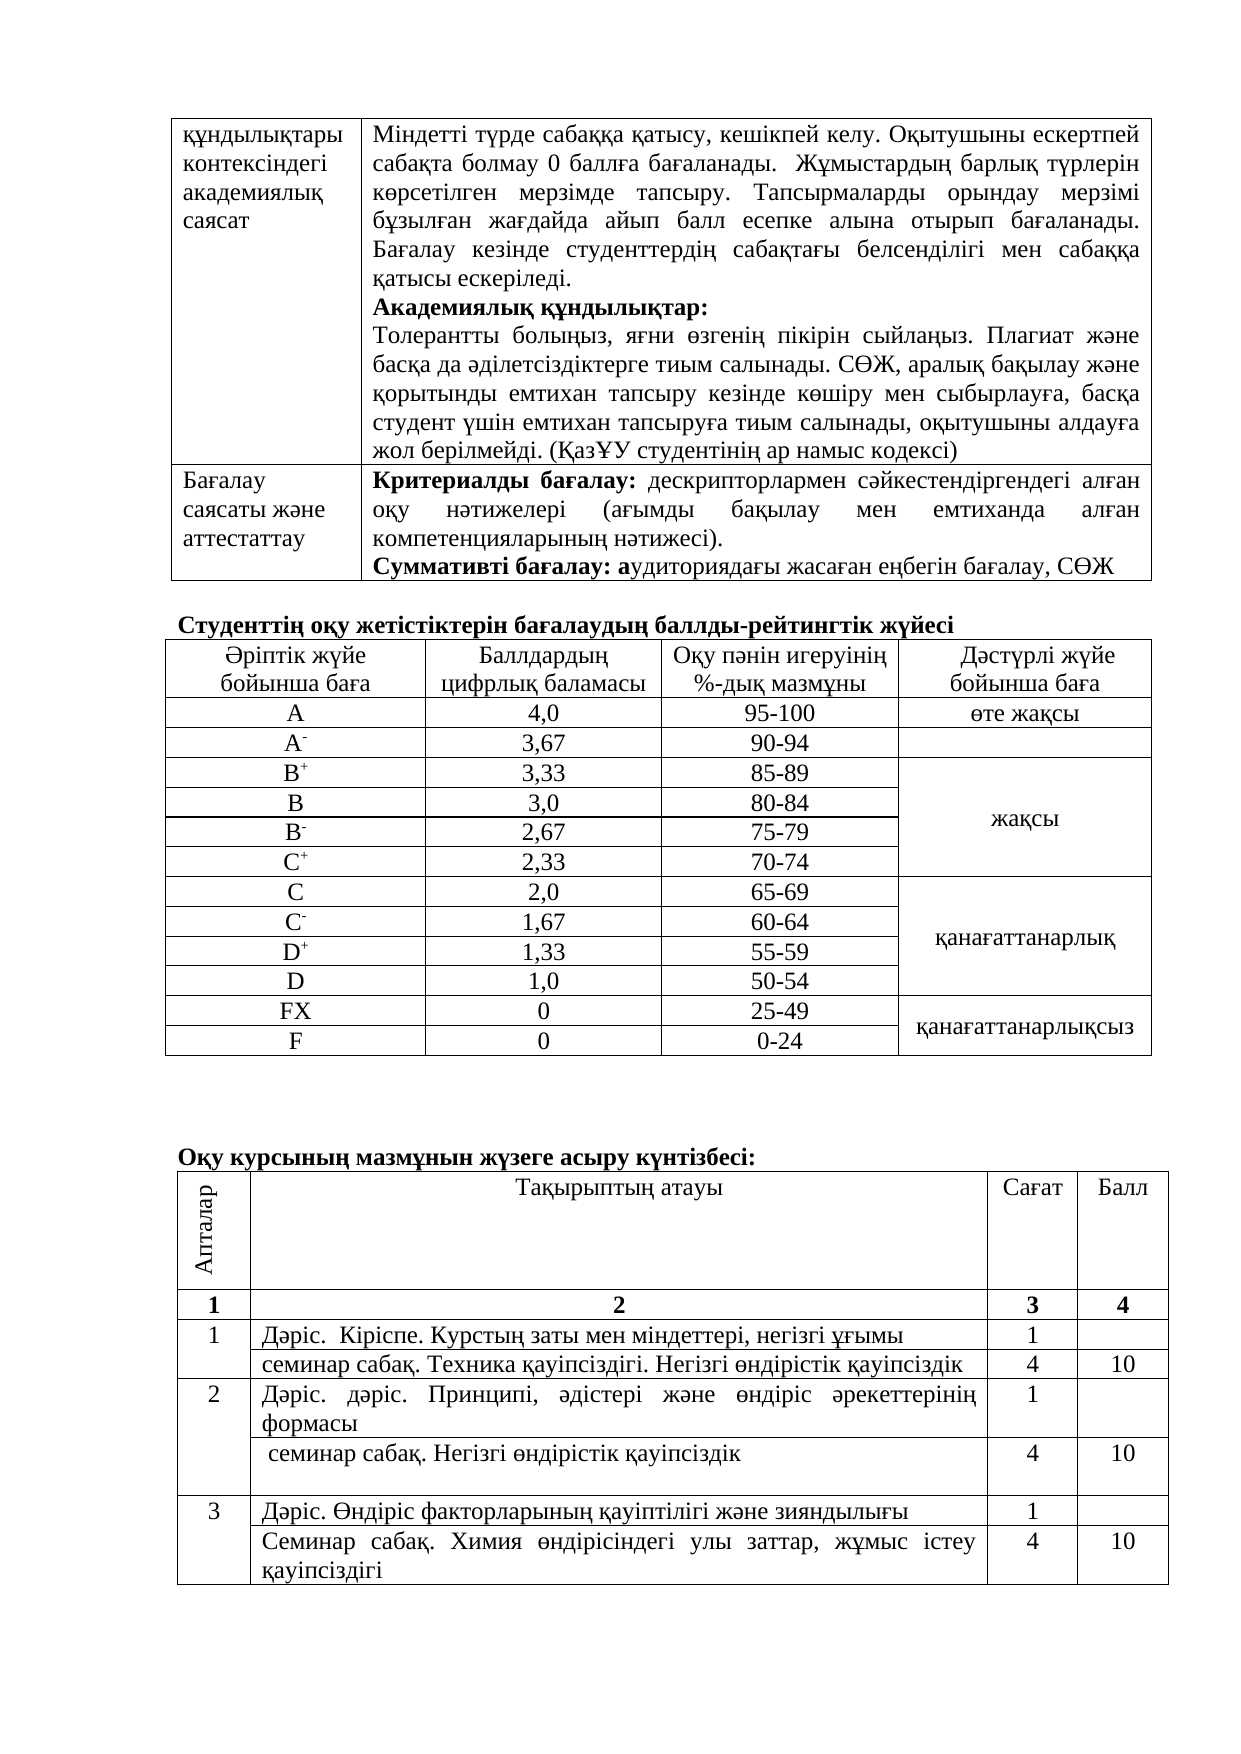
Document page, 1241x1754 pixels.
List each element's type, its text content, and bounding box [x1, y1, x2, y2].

table_cell 2,67 [426, 818, 661, 846]
table_cell 3,0 [426, 788, 661, 816]
table_cell 2 [251, 1290, 987, 1319]
table_cell 2,33 [426, 847, 661, 876]
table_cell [172, 119, 361, 464]
table_cell Cеминар сабақ. Химия өндірісіндегі улы заттар, жұмыс істеу қауіпсіздігі [251, 1526, 987, 1584]
table_cell қанағаттанарлық [899, 877, 1151, 995]
table_header Тақырыптың атауы [251, 1172, 987, 1289]
table_cell 60-64 [662, 907, 898, 936]
table_header Оқу пәнін игеруінің %-дық мазмұны [662, 640, 898, 697]
table_cell 95-100 [662, 698, 898, 727]
table_cell 0 [426, 1026, 661, 1055]
table_cell Дәріс. Өндіріс факторларының қауіптілігі және зияндылығы [251, 1496, 987, 1525]
table_cell 85-89 [662, 758, 898, 787]
table_cell A [166, 698, 425, 727]
table_cell 55-59 [662, 937, 898, 965]
table_cell Дәріс. Кіріспе. Курстың заты мен міндеттері, негізгі ұғымы [251, 1320, 987, 1348]
table_cell 4 [1078, 1290, 1168, 1319]
table_cell 1 [178, 1320, 250, 1378]
table_cell 3 [178, 1496, 250, 1584]
table_cell 2 [178, 1379, 250, 1495]
table_header Дәстүрлі жүйе бойынша баға [899, 640, 1151, 697]
text Студенттің оқу жетістіктерін бағалаудың баллды-рейтингтік жүйесі [177, 610, 1152, 639]
table_cell C- [166, 907, 425, 936]
table_cell [1078, 1496, 1168, 1525]
table_cell 3,33 [426, 758, 661, 787]
table_cell F [166, 1026, 425, 1055]
table_cell 10 [1078, 1438, 1168, 1495]
table_cell D+ [166, 937, 425, 965]
table_cell [1078, 1379, 1168, 1437]
table_cell A- [166, 728, 425, 757]
table_cell 10 [1078, 1526, 1168, 1584]
table_header Сағат [988, 1172, 1077, 1289]
table_cell 10 [1078, 1350, 1168, 1378]
table_cell [899, 728, 1151, 757]
table_cell Бағалау саясаты және аттестаттау [172, 465, 361, 580]
table_cell D [166, 966, 425, 995]
table_cell 1,33 [426, 937, 661, 965]
table_cell 1 [988, 1320, 1077, 1348]
table_header Әріптік жүйе бойынша баға [166, 640, 425, 697]
table_cell жақсы [899, 758, 1151, 876]
table_cell өте жақсы [899, 698, 1151, 727]
table_cell 50-54 [662, 966, 898, 995]
table_cell 0 [426, 996, 661, 1025]
table_cell C+ [166, 847, 425, 876]
table_cell 4 [988, 1526, 1077, 1584]
table_cell 1,67 [426, 907, 661, 936]
table_cell 75-79 [662, 818, 898, 846]
table_cell 25-49 [662, 996, 898, 1025]
table_cell FX [166, 996, 425, 1025]
table_cell Дәріс. дәріс. Принципі, әдістері және өндіріс әрекеттерінің формасы [251, 1379, 987, 1437]
table_cell [1078, 1320, 1168, 1348]
table_cell 4,0 [426, 698, 661, 727]
table_cell 4 [988, 1438, 1077, 1495]
table_cell B+ [166, 758, 425, 787]
table_cell 3 [988, 1290, 1077, 1319]
table_cell 70-74 [662, 847, 898, 876]
table_cell C [166, 877, 425, 906]
text Оқу курсының мазмұнын жүзеге асыру күнтізбесі: [177, 1142, 1152, 1171]
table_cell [362, 119, 1151, 464]
table_header Баллдардың цифрлық баламасы [426, 640, 661, 697]
table_cell 2,0 [426, 877, 661, 906]
table_cell 1 [178, 1290, 250, 1319]
table_header Апталар [178, 1172, 250, 1289]
table_cell семинар сабақ. Негізгі өндірістік қауіпсіздік [251, 1438, 987, 1495]
table_cell қанағаттанарлықсыз [899, 996, 1151, 1055]
table_cell 65-69 [662, 877, 898, 906]
table_cell 80-84 [662, 788, 898, 816]
table_cell семинар сабақ. Техника қауіпсіздігі. Негізгі өндірістік қауіпсіздік [251, 1350, 987, 1378]
table_cell 1 [988, 1496, 1077, 1525]
table_cell B [166, 788, 425, 816]
table_cell Критериалды бағалау: дескрипторлармен сәйкестендіргендегі алған оқу нәтижелері (ағымды бақылау мен емтиханда алған компетенцияларының нәтижесі). Суммативті бағалау: аудиториядағы жасаған еңбегін бағалау, СӨЖ [362, 465, 1151, 580]
table_cell 1,0 [426, 966, 661, 995]
table_cell 0-24 [662, 1026, 898, 1055]
table_cell 3,67 [426, 728, 661, 757]
table_cell B- [166, 818, 425, 846]
table_cell 4 [988, 1350, 1077, 1378]
table_cell 90-94 [662, 728, 898, 757]
table_header Балл [1078, 1172, 1168, 1289]
table_cell 1 [988, 1379, 1077, 1437]
